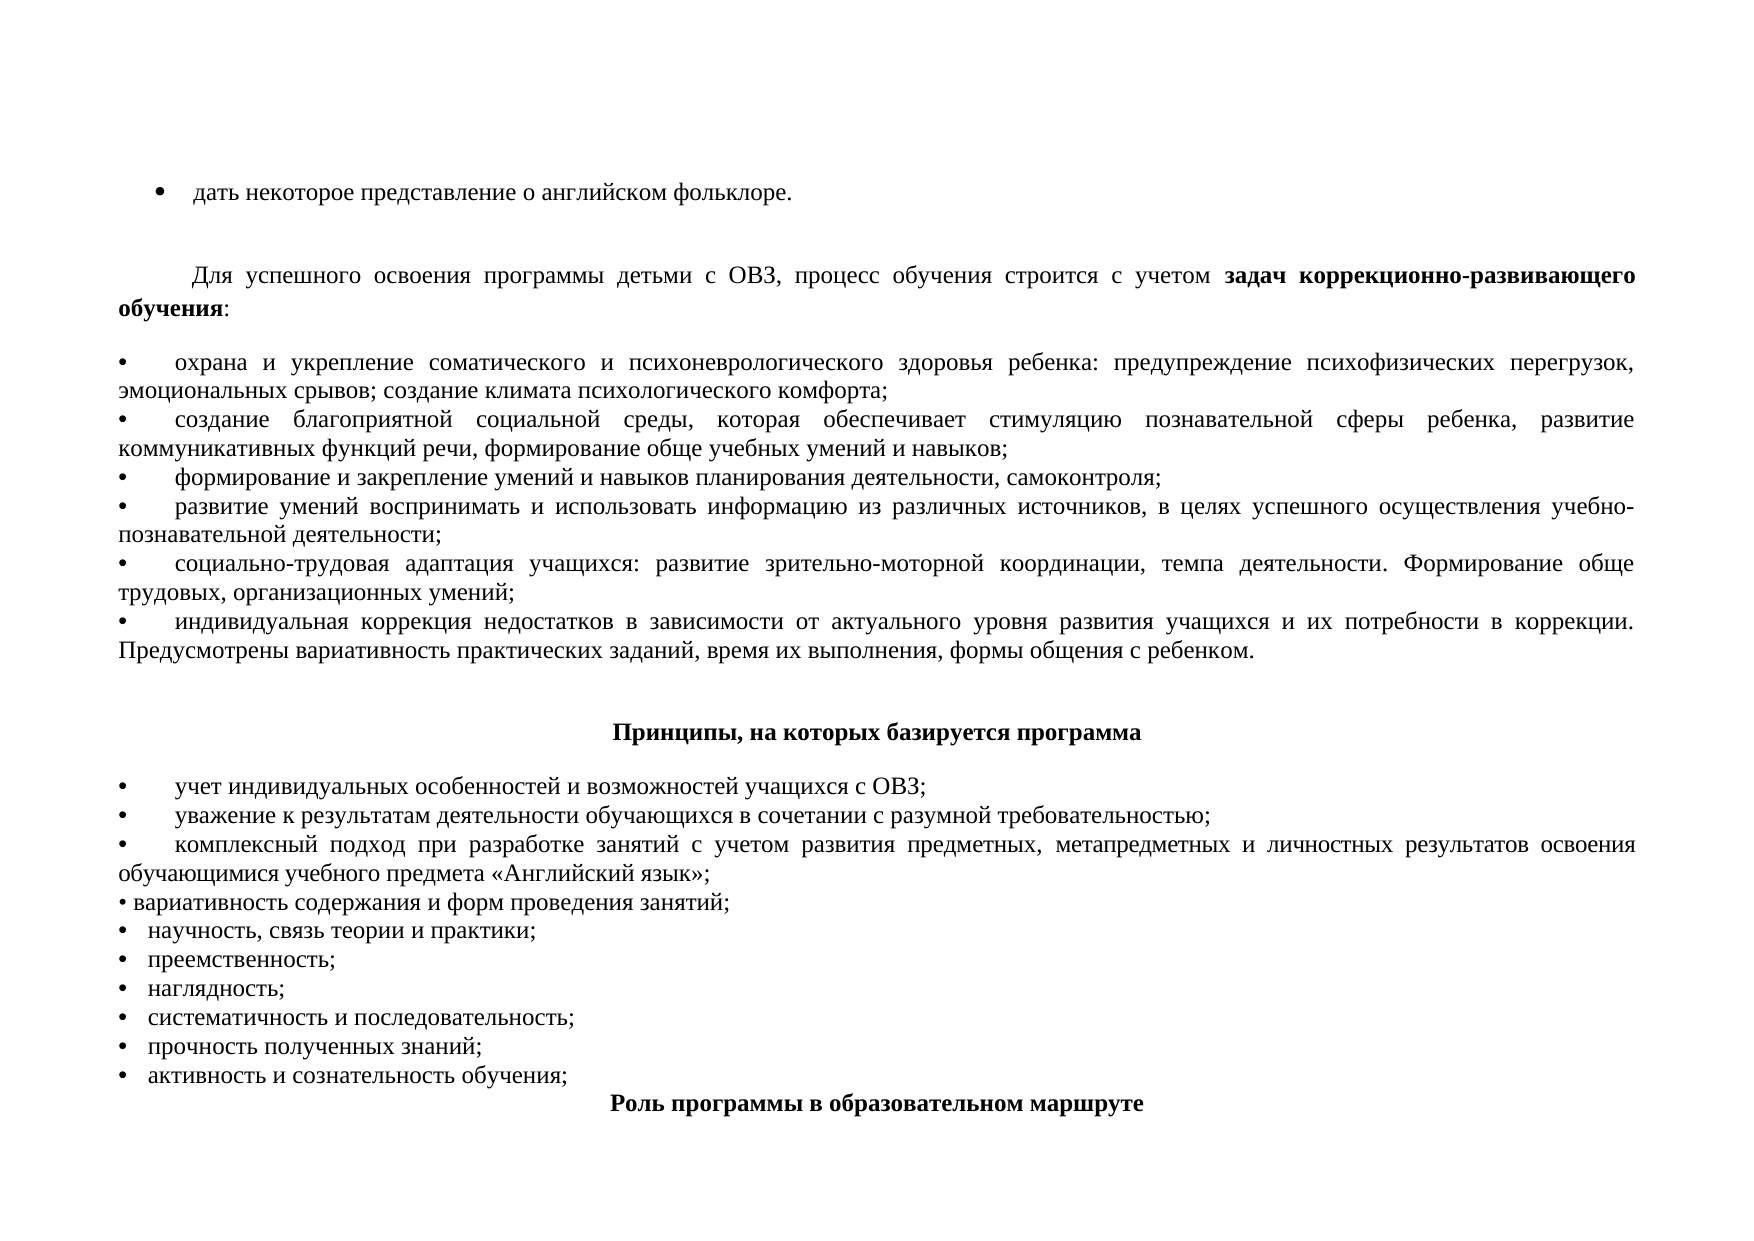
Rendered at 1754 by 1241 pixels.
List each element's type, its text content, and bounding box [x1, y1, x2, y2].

list активность и сознательность обучения; [118, 1059, 1636, 1088]
text Для успешного освоения программы детьми с ОВЗ, процесс обучения строится с учетом задач коррекционно-развивающего обучения: [118, 260, 1636, 322]
list наглядность; [118, 973, 1636, 1002]
list создание благоприятной социальной среды, которая обеспечивает стимуляцию познавательной сферы ребенка, развитие коммуникативных функций речи, формирование обще учебных умений и навыков; [118, 404, 1636, 462]
list систематичность и последовательность; [118, 1002, 1636, 1031]
list учет индивидуальных особенностей и возможностей учащихся с ОВЗ; [118, 771, 1636, 800]
list научность, связь теории и практики; [118, 915, 1636, 944]
list прочность полученных знаний; [118, 1031, 1636, 1059]
list дать некоторое представление о английском фольклоре. [156, 177, 1636, 206]
list комплексный подход при разработке занятий с учетом развития предметных, метапредметных и личностных результатов освоения обучающимися учебного предмета «Английский язык»; [118, 829, 1636, 887]
text • вариативность содержания и форм проведения занятий; [118, 887, 1636, 915]
list социально-трудовая адаптация учащихся: развитие зрительно-моторной координации, темпа деятельности. Формирование обще трудовых, организационных умений; [118, 548, 1636, 606]
list преемственность; [118, 944, 1636, 973]
list формирование и закрепление умений и навыков планирования деятельности, самоконтроля; [118, 462, 1636, 491]
list индивидуальная коррекция недостатков в зависимости от актуального уровня развития учащихся и их потребности в коррекции. Предусмотрены вариативность практических заданий, время их выполнения, формы общения с ребенком. [118, 606, 1636, 663]
text Принципы, на которых базируется программа [118, 717, 1636, 746]
list уважение к результатам деятельности обучающихся в сочетании с разумной требовательностью; [118, 800, 1636, 829]
list охрана и укрепление соматического и психоневрологического здоровья ребенка: предупреждение психофизических перегрузок, эмоциональных срывов; создание климата психологического комфорта; [118, 347, 1636, 404]
list развитие умений воспринимать и использовать информацию из различных источников, в целях успешного осуществления учебно-познавательной деятельности; [118, 491, 1636, 548]
text Роль программы в образовательном маршруте [118, 1088, 1636, 1117]
